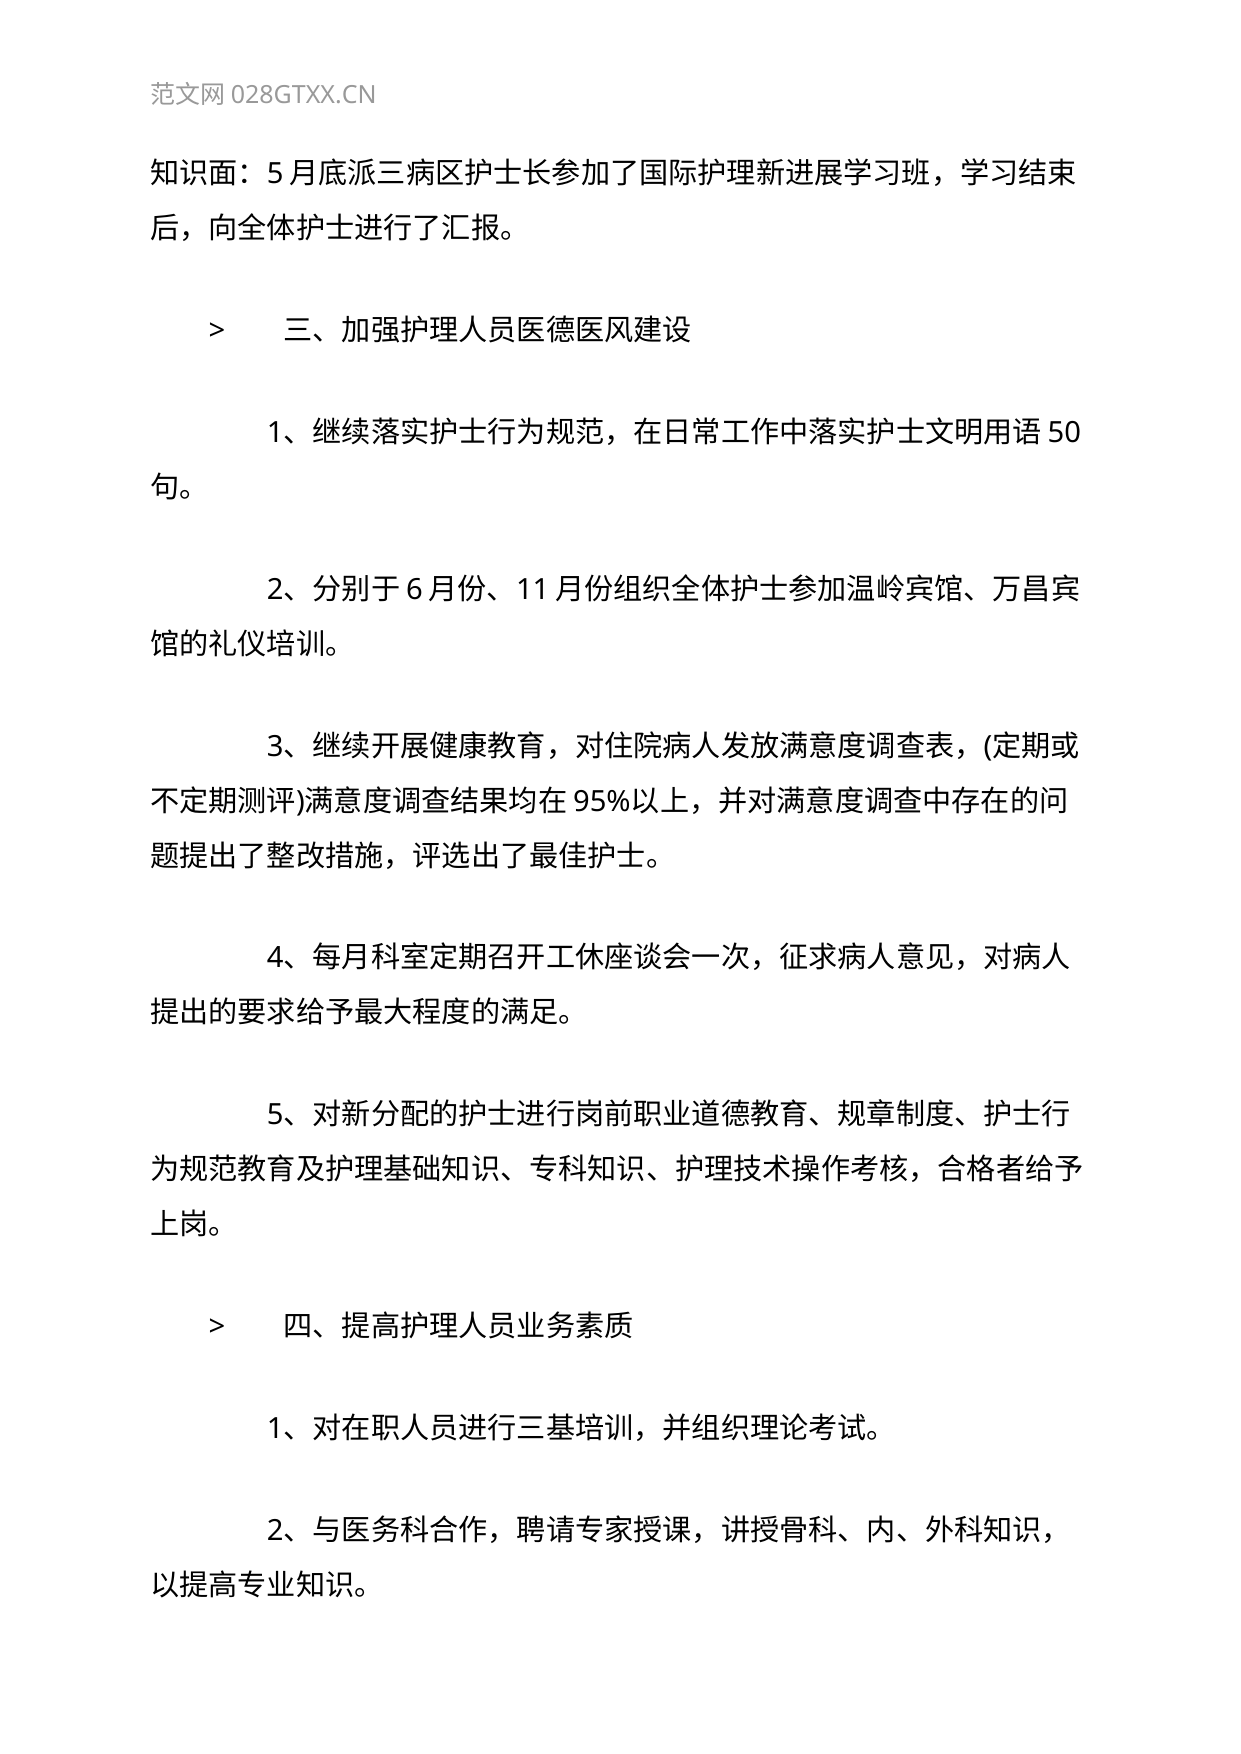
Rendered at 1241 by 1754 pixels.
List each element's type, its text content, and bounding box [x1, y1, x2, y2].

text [150, 150, 1090, 247]
text 2、分别于6月份、11月份组织全体护士参加温岭宾馆、万昌宾馆的礼仪培训。 [150, 566, 1090, 663]
text > 四、提高护理人员业务素质 [150, 1302, 1090, 1345]
text 5、对新分配的护士进行岗前职业道德教育、规章制度、护士行为规范教育及护理基础知识、专科知识、护理技术操作考核，合格者给予上岗。 [150, 1091, 1090, 1243]
text 2、与医务科合作，聘请专家授课，讲授骨科、内、外科知识，以提高专业知识。 [150, 1506, 1090, 1604]
text 4、每月科室定期召开工休座谈会一次，征求病人意见，对病人提出的要求给予最大程度的满足。 [150, 934, 1090, 1031]
text 3、继续开展健康教育，对住院病人发放满意度调查表，(定期或不定期测评)满意度调查结果均在95%以上，并对满意度调查中存在的问题提出了整改措施，评选出了最佳护士。 [150, 722, 1090, 874]
text 1、继续落实护士行为规范，在日常工作中落实护士文明用语50句。 [150, 409, 1090, 506]
text 1、对在职人员进行三基培训，并组织理论考试。 [150, 1404, 1090, 1447]
text > 三、加强护理人员医德医风建设 [150, 307, 1090, 349]
